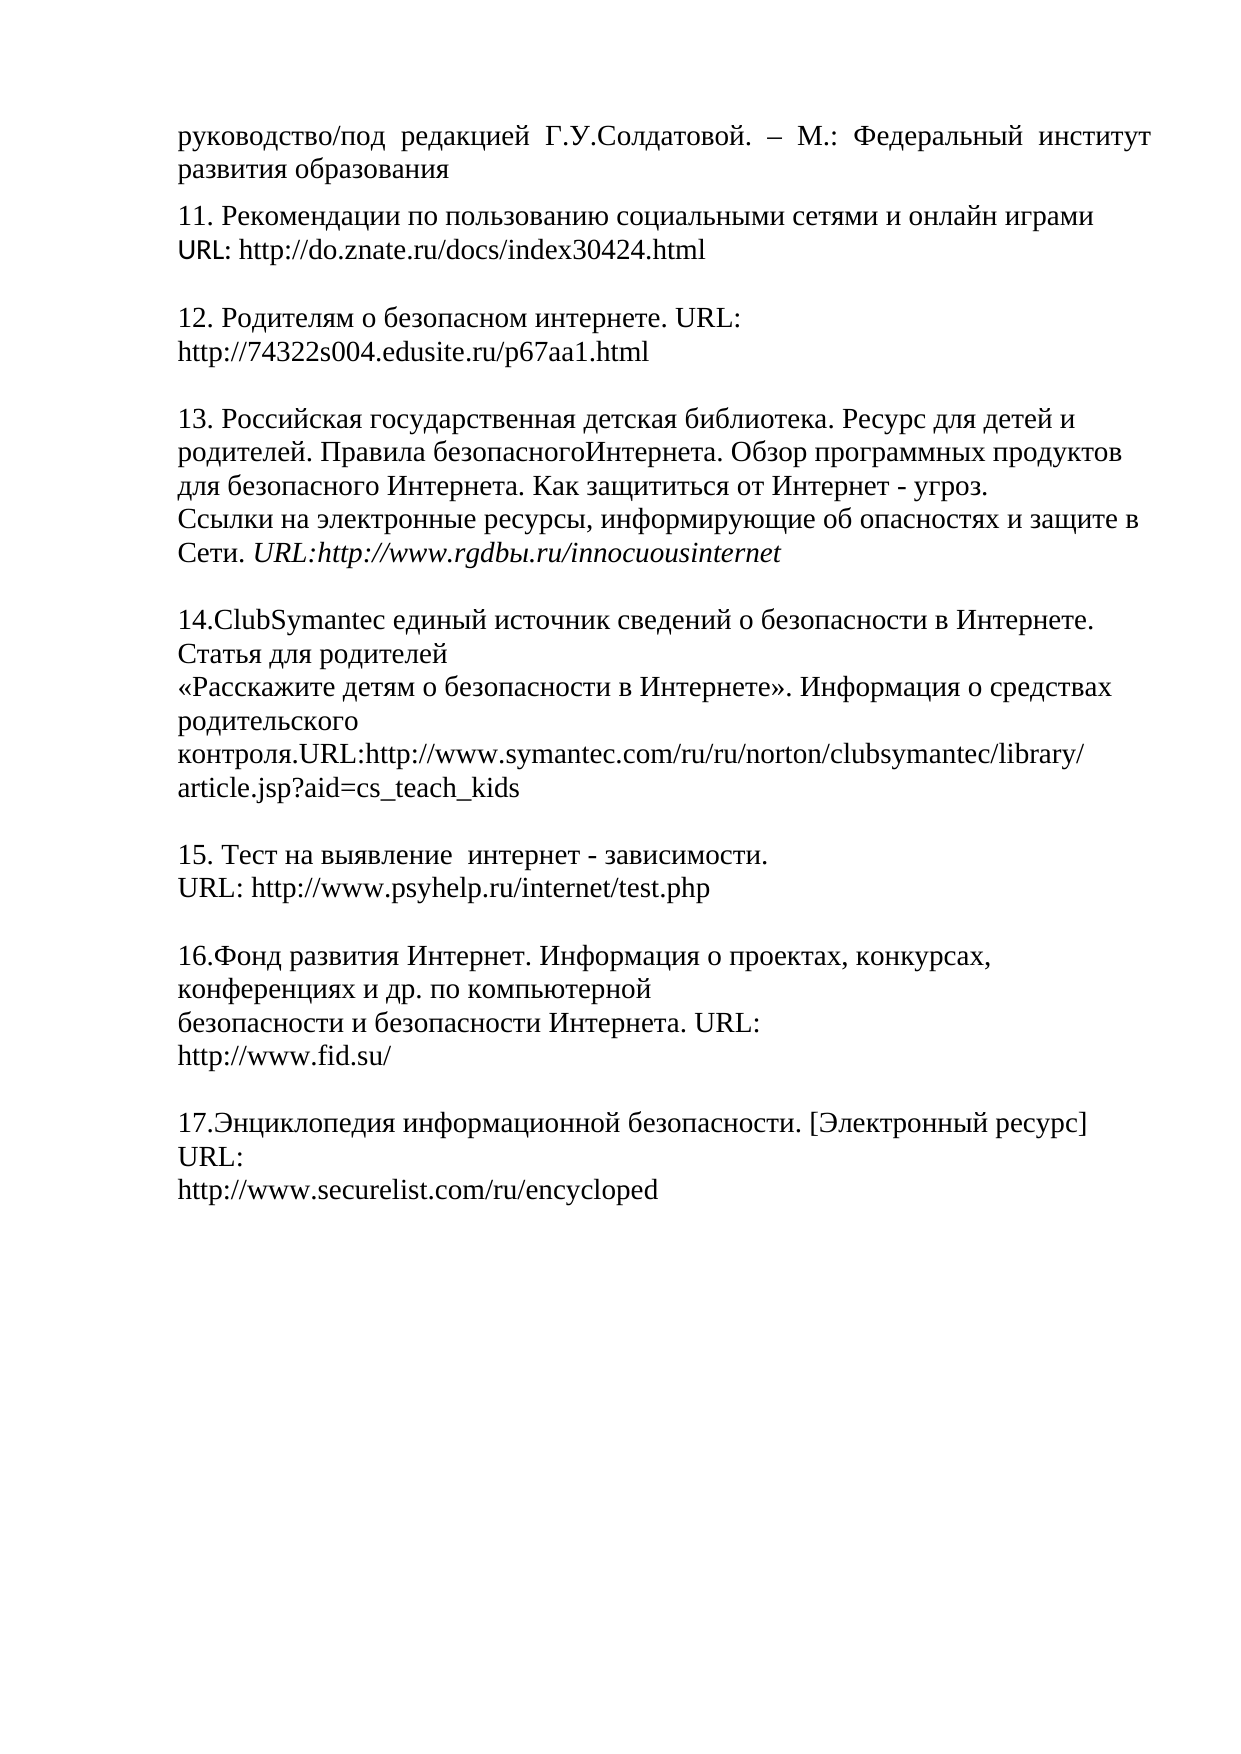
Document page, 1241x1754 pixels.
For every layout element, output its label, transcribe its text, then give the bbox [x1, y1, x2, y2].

text 12. Родителям о безопасном интернете. URL: [177, 300, 1152, 334]
text 13. Российская государственная детская библиотека. Ресурс для детей и родителей. Правила безопасногоИнтернета. Обзор программных продуктов для безопасного Интернета. Как защититься от Интернет - угроз. [177, 401, 1152, 502]
text URL: http://do.znate.ru/docs/index30424.html [177, 231, 1152, 267]
text Ссылки на электронные ресурсы, информирующие об опасностях и защите в Сети. URL:http://www.rgdbы.ru/innocuousinternet [177, 502, 1152, 569]
text 14.ClubSymantec единый источник сведений о безопасности в Интернете. Статья для родителей [177, 602, 1152, 669]
text http://www.securelist.com/ru/encycloped [177, 1172, 1152, 1206]
text http://74322s004.edusite.ru/p67aa1.html [177, 334, 1152, 367]
text «Расскажите детям о безопасности в Интернете». Информация о средствах родительского контроля.URL:http://www.symantec.com/ru/ru/norton/clubsymantec/library/article.jsp?aid=cs_teach_kids [177, 669, 1152, 803]
text 15. Тест на выявление интернет - зависимости. [177, 837, 1152, 871]
text 11. Рекомендации по пользованию социальными сетями и онлайн играми [177, 198, 1152, 231]
text 16.Фонд развития Интернет. Информация о проектах, конкурсах, конференциях и др. по компьютерной [177, 938, 1152, 1005]
text 17.Энциклопедия информационной безопасности. [Электронный ресурс] URL: [177, 1105, 1152, 1172]
text http://www.fid.su/ [177, 1038, 1152, 1072]
text безопасности и безопасности Интернета. URL: [177, 1005, 1152, 1038]
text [177, 118, 1152, 185]
text URL: http://www.psyhelp.ru/internet/test.php [177, 871, 1152, 904]
